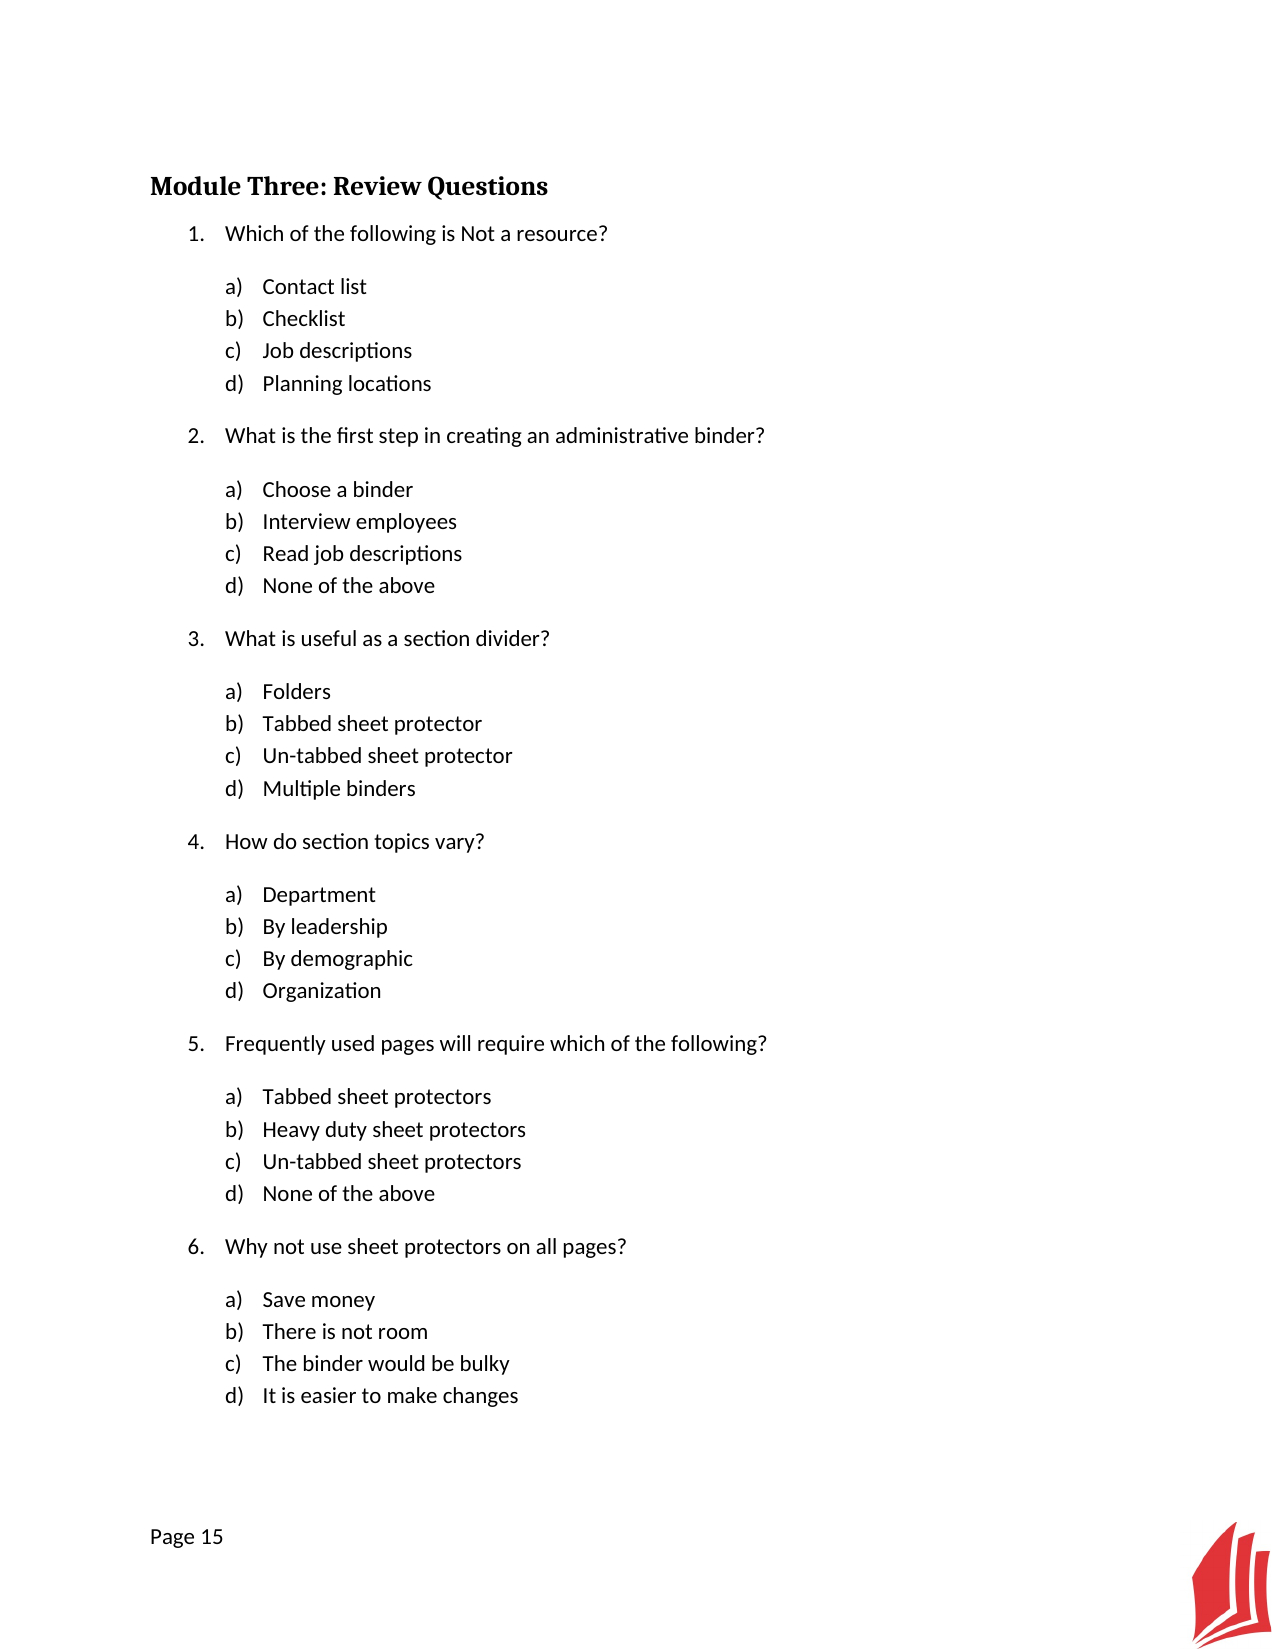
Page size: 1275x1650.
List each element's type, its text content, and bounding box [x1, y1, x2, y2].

list Multiple binders [225, 774, 1125, 802]
list Read job descriptions [225, 539, 1125, 567]
picture [1179, 1522, 1272, 1649]
list None of the above [225, 571, 1125, 599]
list By demographic [225, 944, 1125, 972]
list Frequently used pages will require which of the following? [187, 1029, 1125, 1057]
list Planning locations [225, 369, 1125, 397]
list Tabbed sheet protector [225, 709, 1125, 737]
list Folders [225, 677, 1125, 705]
list Why not use sheet protectors on all pages? [187, 1232, 1125, 1260]
list What is useful as a section divider? [187, 624, 1125, 652]
list Contact list [225, 272, 1125, 300]
list Checklist [225, 304, 1125, 332]
list Save money [225, 1285, 1125, 1313]
list None of the above [225, 1179, 1125, 1207]
list Department [225, 880, 1125, 908]
list What is the first step in creating an administrative binder? [187, 422, 1125, 450]
list Un-tabbed sheet protectors [225, 1147, 1125, 1175]
list Job descriptions [225, 336, 1125, 364]
list Un-tabbed sheet protector [225, 742, 1125, 770]
list Tabbed sheet protectors [225, 1082, 1125, 1111]
subtitle Module Three: Review Questions [150, 171, 1125, 202]
list It is easier to make changes [225, 1382, 1125, 1410]
list By leadership [225, 912, 1125, 940]
list Choose a binder [225, 475, 1125, 503]
list How do section topics vary? [187, 827, 1125, 855]
list Interview employees [225, 507, 1125, 535]
list Which of the following is Not a resource? [187, 219, 1125, 247]
list Organization [225, 976, 1125, 1004]
list The binder would be bulky [225, 1349, 1125, 1377]
list There is not room [225, 1317, 1125, 1345]
list Heavy duty sheet protectors [225, 1115, 1125, 1143]
